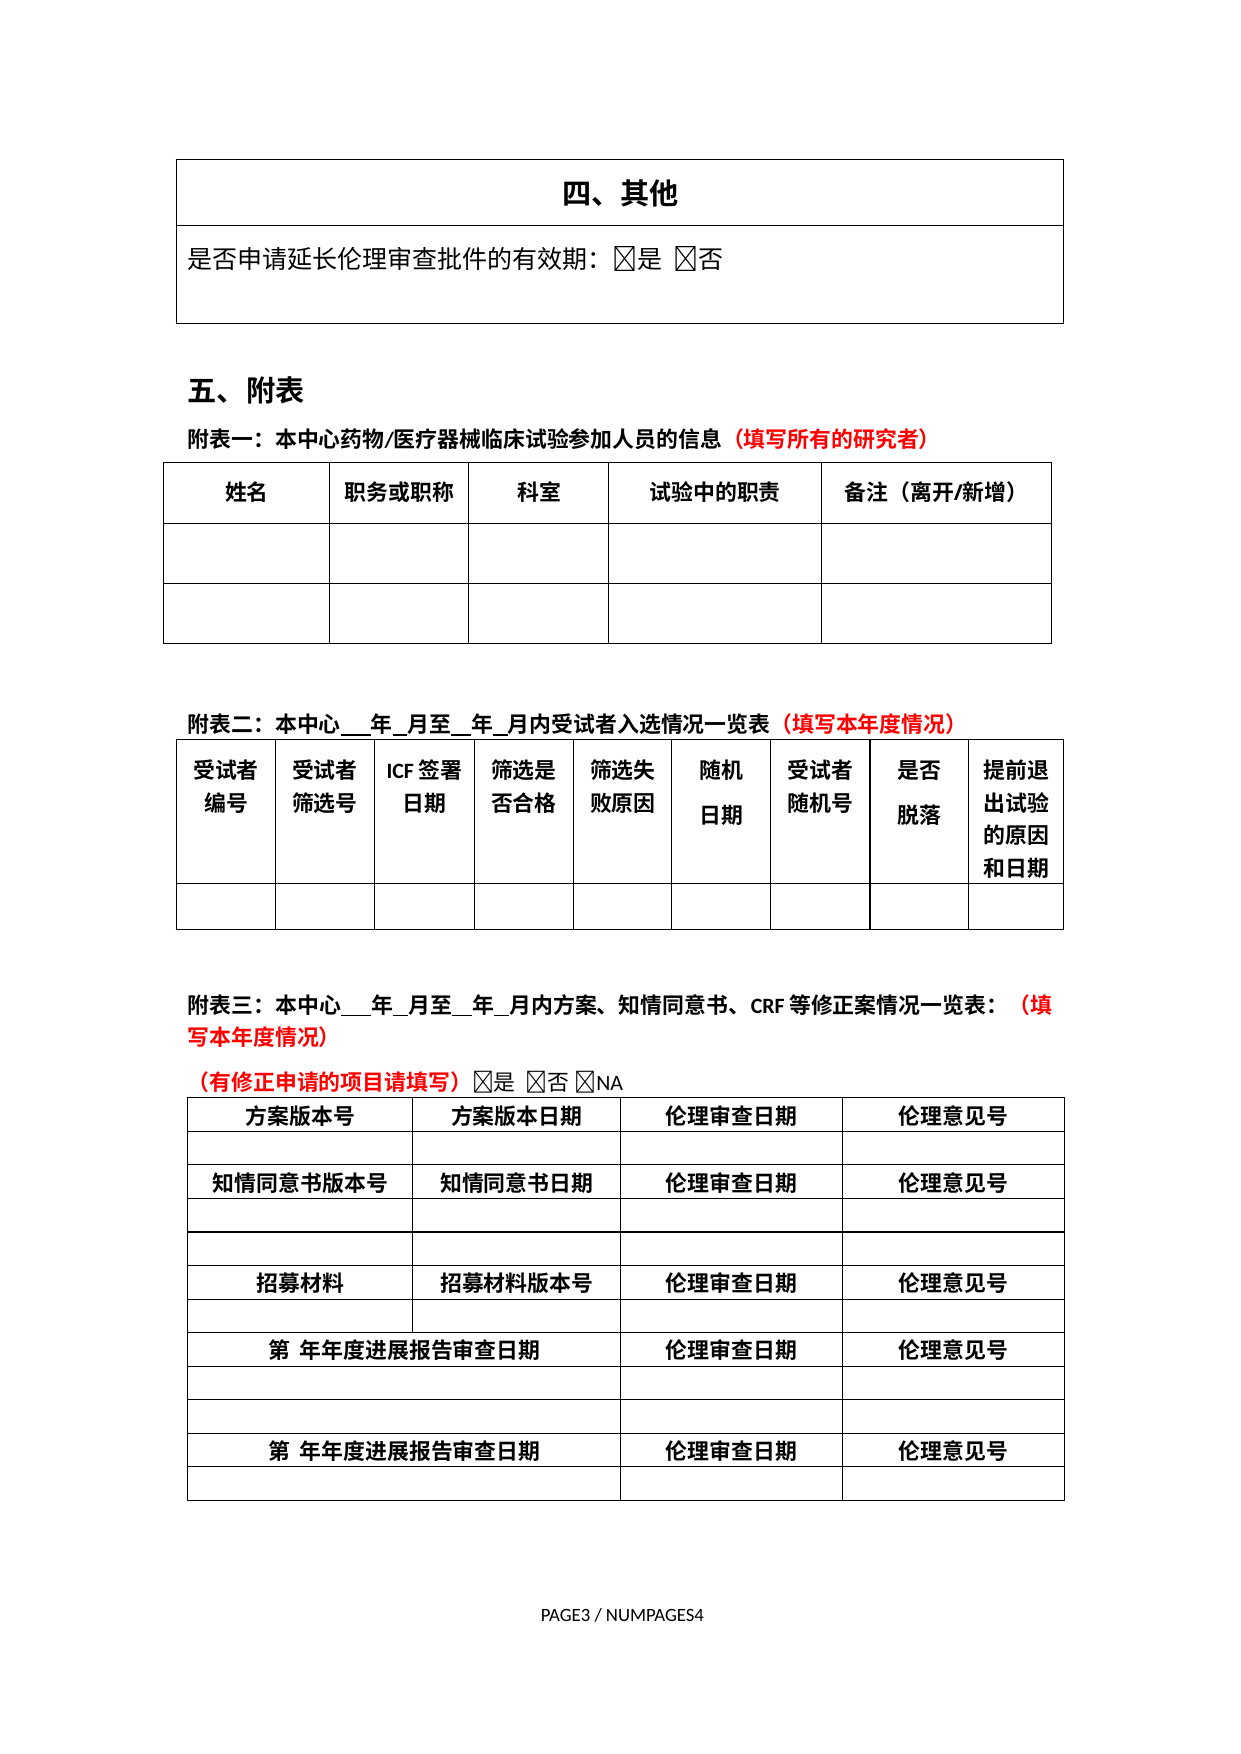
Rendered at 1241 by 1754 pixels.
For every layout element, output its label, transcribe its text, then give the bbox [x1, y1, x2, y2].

table_cell [330, 584, 468, 642]
text （有修正申请的项目请填写）是 否 NA [187, 1065, 1053, 1097]
table_cell 招募材料版本号 [413, 1266, 620, 1298]
table_cell 伦理意见号 [843, 1165, 1064, 1198]
table_cell 是否申请延长伦理审查批件的有效期：是 否 [177, 226, 1063, 323]
table_cell [843, 1400, 1064, 1433]
table_header 方案版本日期 [413, 1098, 620, 1131]
table_cell [188, 1300, 412, 1332]
table_cell [969, 884, 1063, 929]
text 附表一：本中心药物/医疗器械临床试验参加人员的信息（填写所有的研究者） [187, 422, 1053, 454]
table_header 提前退出试验的原因和日期 [969, 740, 1063, 883]
table_cell 知情同意书日期 [413, 1165, 620, 1198]
table_header 备注（离开/新增） [822, 463, 1051, 523]
table_cell [188, 1367, 620, 1399]
table_cell [574, 884, 671, 929]
table_cell [469, 584, 608, 642]
table_header 受试者编号 [177, 740, 275, 883]
table_cell [843, 1199, 1064, 1231]
table_cell 其他 [177, 160, 1063, 224]
table_cell [164, 524, 329, 583]
table_header 姓名 [164, 463, 329, 523]
table_cell 知情同意书版本号 [188, 1165, 412, 1198]
table_cell [822, 524, 1051, 583]
table_header 伦理意见号 [843, 1098, 1064, 1131]
table_header 方案版本号 [188, 1098, 412, 1131]
table_header 筛选是否合格 [475, 740, 573, 883]
table_cell 伦理意见号 [843, 1266, 1064, 1298]
table_header 受试者随机号 [771, 740, 869, 883]
text 附表三：本中心 年 月至 年 月内方案、知情同意书、CRF等修正案情况一览表：（填写本年度情况） [187, 987, 1053, 1052]
table_header ICF签署日期 [375, 740, 474, 883]
table_cell 招募材料 [188, 1266, 412, 1298]
table_cell [609, 524, 821, 583]
text 五、附表 [187, 357, 1053, 422]
table_cell [621, 1132, 842, 1164]
table_cell [843, 1300, 1064, 1332]
table_header 伦理审查日期 [621, 1098, 842, 1131]
table_cell [621, 1467, 842, 1500]
table_cell [621, 1400, 842, 1433]
table_cell 第 年年度进展报告审查日期 [188, 1333, 620, 1366]
table_cell 伦理意见号 [843, 1333, 1064, 1366]
table_cell 伦理审查日期 [621, 1333, 842, 1366]
table_cell 伦理审查日期 [621, 1165, 842, 1198]
table_cell 第 年年度进展报告审查日期 [188, 1434, 620, 1466]
table_cell [375, 884, 474, 929]
table_cell [413, 1132, 620, 1164]
table_cell [843, 1467, 1064, 1500]
table_header 试验中的职责 [609, 463, 821, 523]
table_header 职务或职称 [330, 463, 468, 523]
table_cell [771, 884, 869, 929]
table_cell [621, 1233, 842, 1265]
text 附表二：本中心 年 月至 年 月内受试者入选情况一览表（填写本年度情况） [187, 707, 1053, 739]
table_cell [164, 584, 329, 642]
table_cell [177, 884, 275, 929]
table_cell [276, 884, 374, 929]
table_cell [469, 524, 608, 583]
table_cell [843, 1132, 1064, 1164]
table_cell [188, 1199, 412, 1231]
table_header 是否 脱落 [871, 740, 968, 883]
table_cell 伦理审查日期 [621, 1434, 842, 1466]
table_cell 伦理意见号 [843, 1434, 1064, 1466]
table_cell [188, 1233, 412, 1265]
table_cell [843, 1367, 1064, 1399]
table_cell [822, 584, 1051, 642]
table_header 受试者筛选号 [276, 740, 374, 883]
table_header 科室 [469, 463, 608, 523]
table_cell [413, 1233, 620, 1265]
table_cell [609, 584, 821, 642]
table_cell [413, 1300, 620, 1332]
table_header 筛选失败原因 [574, 740, 671, 883]
table_cell [621, 1300, 842, 1332]
table_cell [621, 1199, 842, 1231]
table_cell [621, 1367, 842, 1399]
table_cell [871, 884, 968, 929]
table_cell [843, 1233, 1064, 1265]
table_cell [413, 1199, 620, 1231]
table_cell [330, 524, 468, 583]
table_header 随机 日期 [672, 740, 770, 883]
table_cell [188, 1132, 412, 1164]
table_cell [188, 1467, 620, 1500]
table_cell [475, 884, 573, 929]
table_cell [672, 884, 770, 929]
table_cell [188, 1400, 620, 1433]
table_cell 伦理审查日期 [621, 1266, 842, 1298]
